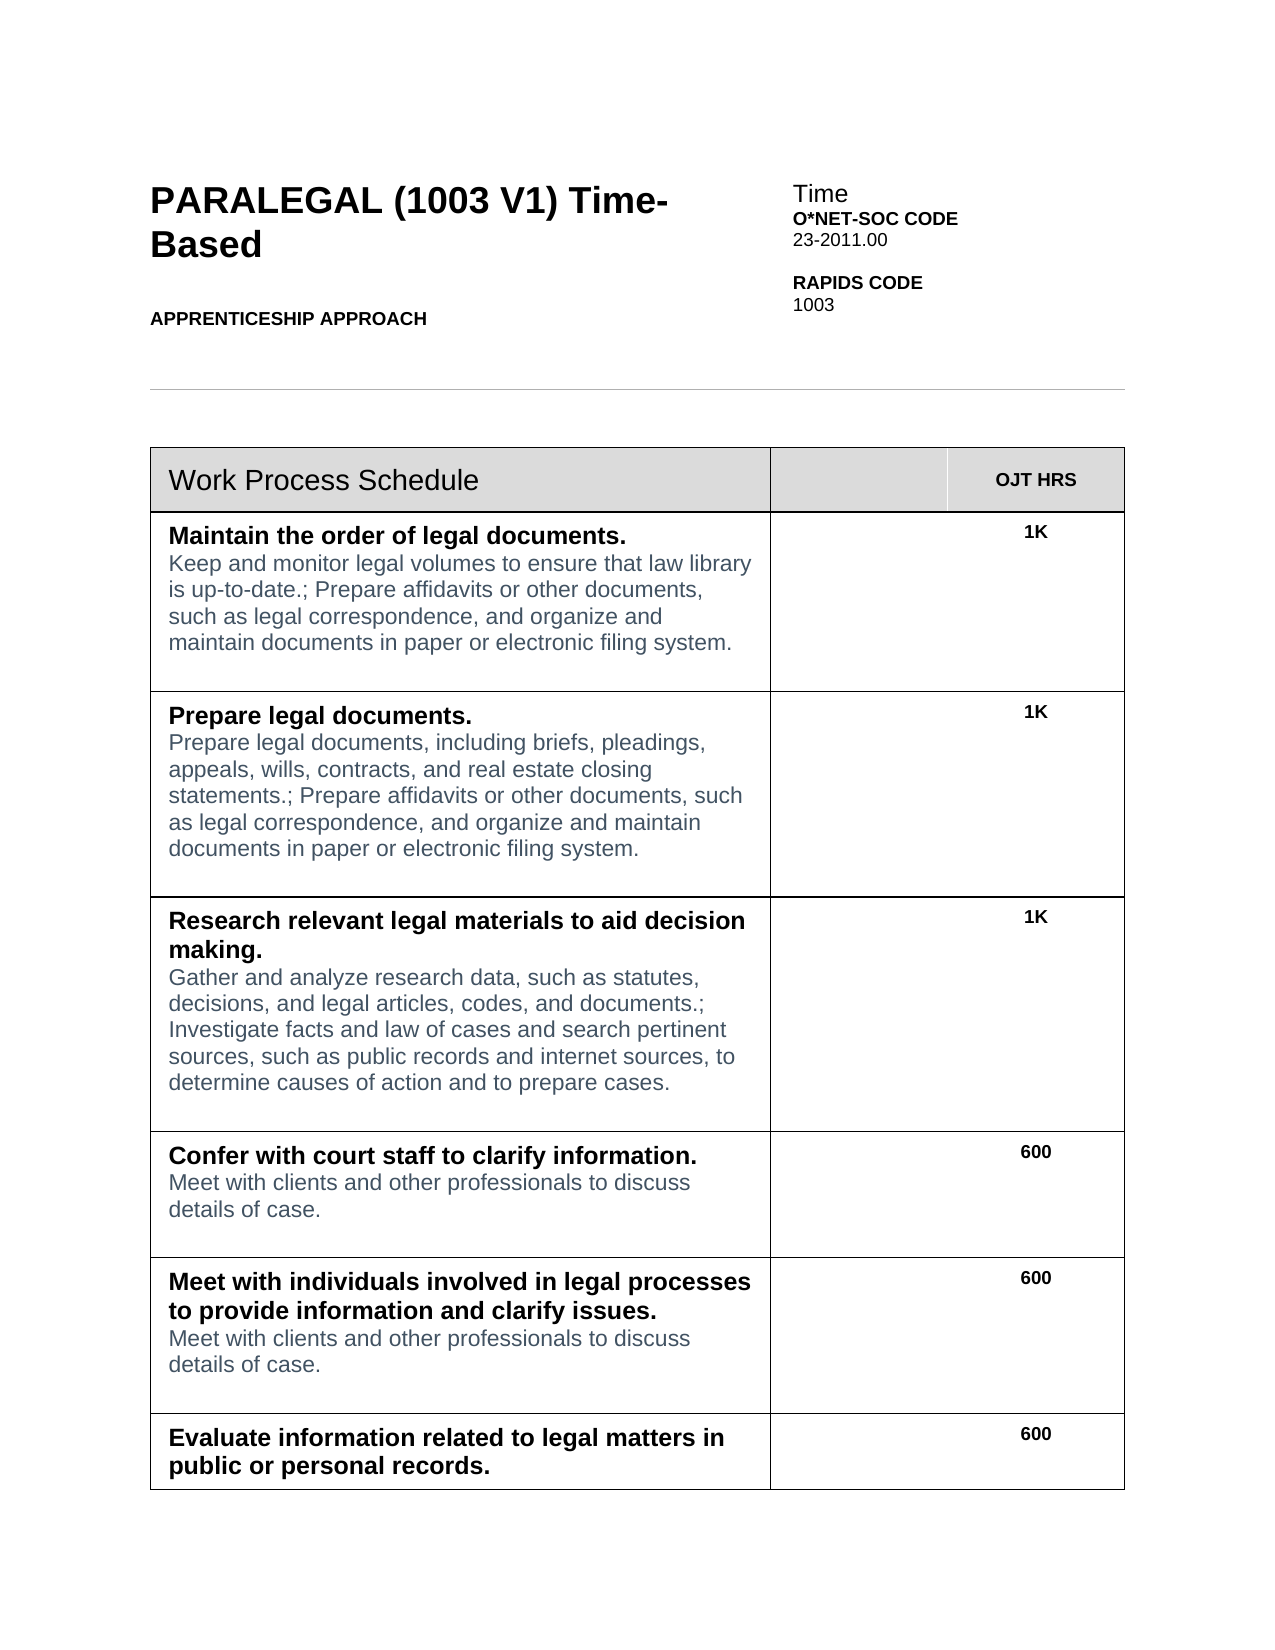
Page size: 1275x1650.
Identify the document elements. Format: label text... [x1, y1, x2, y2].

table_cell [771, 1414, 947, 1489]
text APPRENTICESHIP APPROACH [150, 308, 719, 330]
table_header Work Process Schedule [151, 448, 770, 511]
table_cell 1K [948, 692, 1124, 896]
table_header OJT HRS [948, 448, 1124, 511]
text O*NET-SOC CODE [793, 207, 1125, 229]
table_cell Maintain the order of legal documents. Keep and monitor legal volumes to ensure that law library is up-to-date.; Prepare affidavits or other documents, such as legal correspondence, and organize and maintain documents in paper or electronic filing system. [151, 513, 770, 691]
table_cell [771, 692, 947, 896]
table_cell 1K [948, 513, 1124, 691]
table_cell [771, 1132, 947, 1257]
text 1003 [793, 294, 1125, 315]
table_header [771, 448, 947, 511]
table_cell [151, 1414, 770, 1489]
text PARALEGAL (1003 V1) Time-Based [150, 179, 719, 265]
table_cell Meet with individuals involved in legal processes to provide information and clarify issues. Meet with clients and other professionals to discuss details of case. [151, 1258, 770, 1413]
text 23-2011.00 [793, 229, 1125, 251]
table_cell 600 [948, 1414, 1124, 1489]
table_cell [771, 898, 947, 1131]
table_cell Confer with court staff to clarify information. Meet with clients and other professionals to discuss details of case. [151, 1132, 770, 1257]
table_cell 1K [948, 898, 1124, 1131]
table_cell 600 [948, 1132, 1124, 1257]
table_cell Research relevant legal materials to aid decision making. Gather and analyze research data, such as statutes, decisions, and legal articles, codes, and documents.; Investigate facts and law of cases and search pertinent sources, such as public records and internet sources, to determine causes of action and to prepare cases. [151, 898, 770, 1131]
text RAPIDS CODE [793, 272, 1125, 294]
text Time [793, 179, 1125, 207]
table_cell [771, 1258, 947, 1413]
table_cell Prepare legal documents. Prepare legal documents, including briefs, pleadings, appeals, wills, contracts, and real estate closing statements.; Prepare affidavits or other documents, such as legal correspondence, and organize and maintain documents in paper or electronic filing system. [151, 692, 770, 896]
table_cell [771, 513, 947, 691]
table_cell 600 [948, 1258, 1124, 1413]
